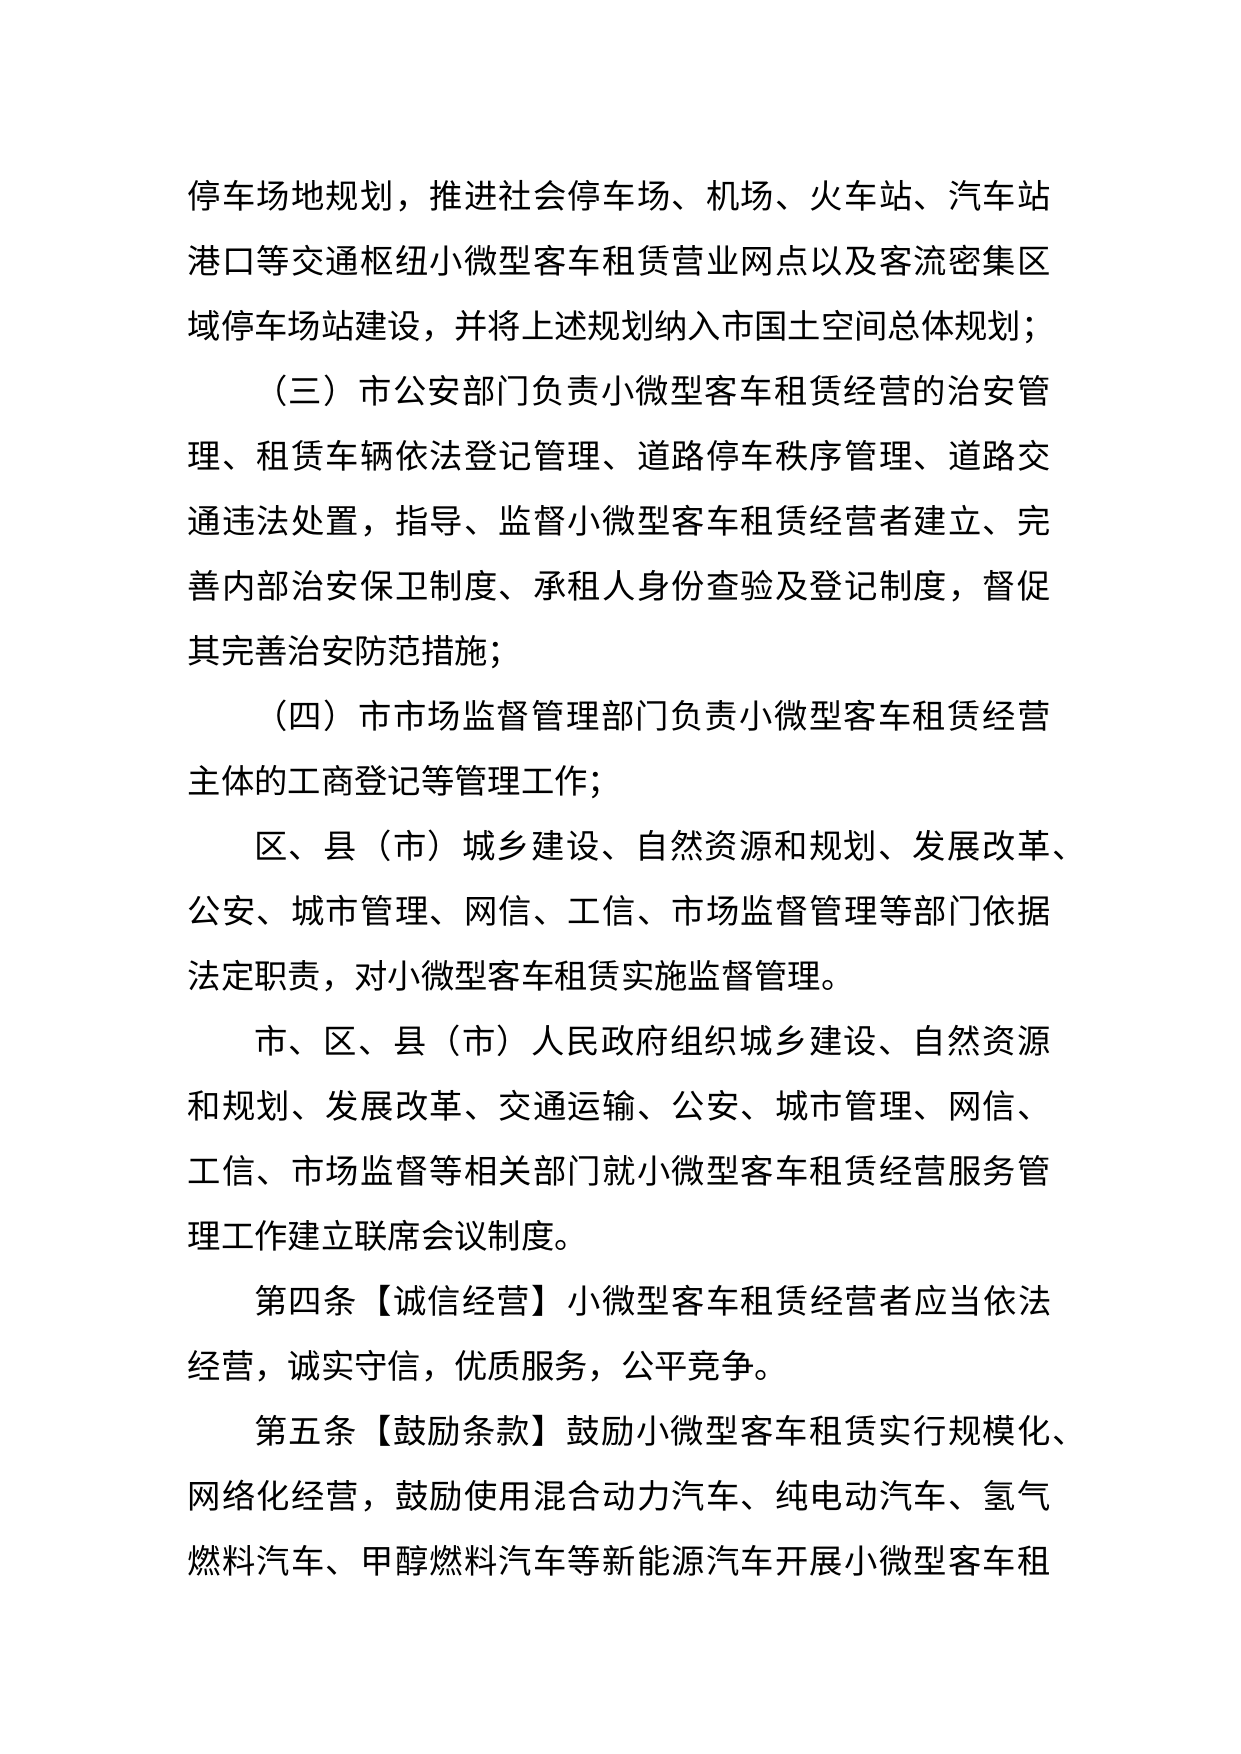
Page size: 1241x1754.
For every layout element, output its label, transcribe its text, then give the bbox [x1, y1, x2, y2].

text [187, 162, 1053, 357]
text 区、县（市）城乡建设、自然资源和规划、发展改革、公安、城市管理、网信、工信、市场监督管理等部门依据法定职责，对小微型客车租赁实施监督管理。 [187, 812, 1053, 1007]
text （三）市公安部门负责小微型客车租赁经营的治安管理、租赁车辆依法登记管理、道路停车秩序管理、道路交通违法处置，指导、监督小微型客车租赁经营者建立、完善内部治安保卫制度、承租人身份查验及登记制度，督促其完善治安防范措施； [187, 357, 1053, 682]
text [187, 1397, 1053, 1592]
text 市、区、县（市）人民政府组织城乡建设、自然资源和规划、发展改革、交通运输、公安、城市管理、网信、工信、市场监督等相关部门就小微型客车租赁经营服务管理工作建立联席会议制度。 [187, 1007, 1053, 1267]
text （四）市市场监督管理部门负责小微型客车租赁经营主体的工商登记等管理工作； [187, 682, 1053, 812]
text 第四条【诚信经营】小微型客车租赁经营者应当依法经营，诚实守信，优质服务，公平竞争。 [187, 1267, 1053, 1397]
